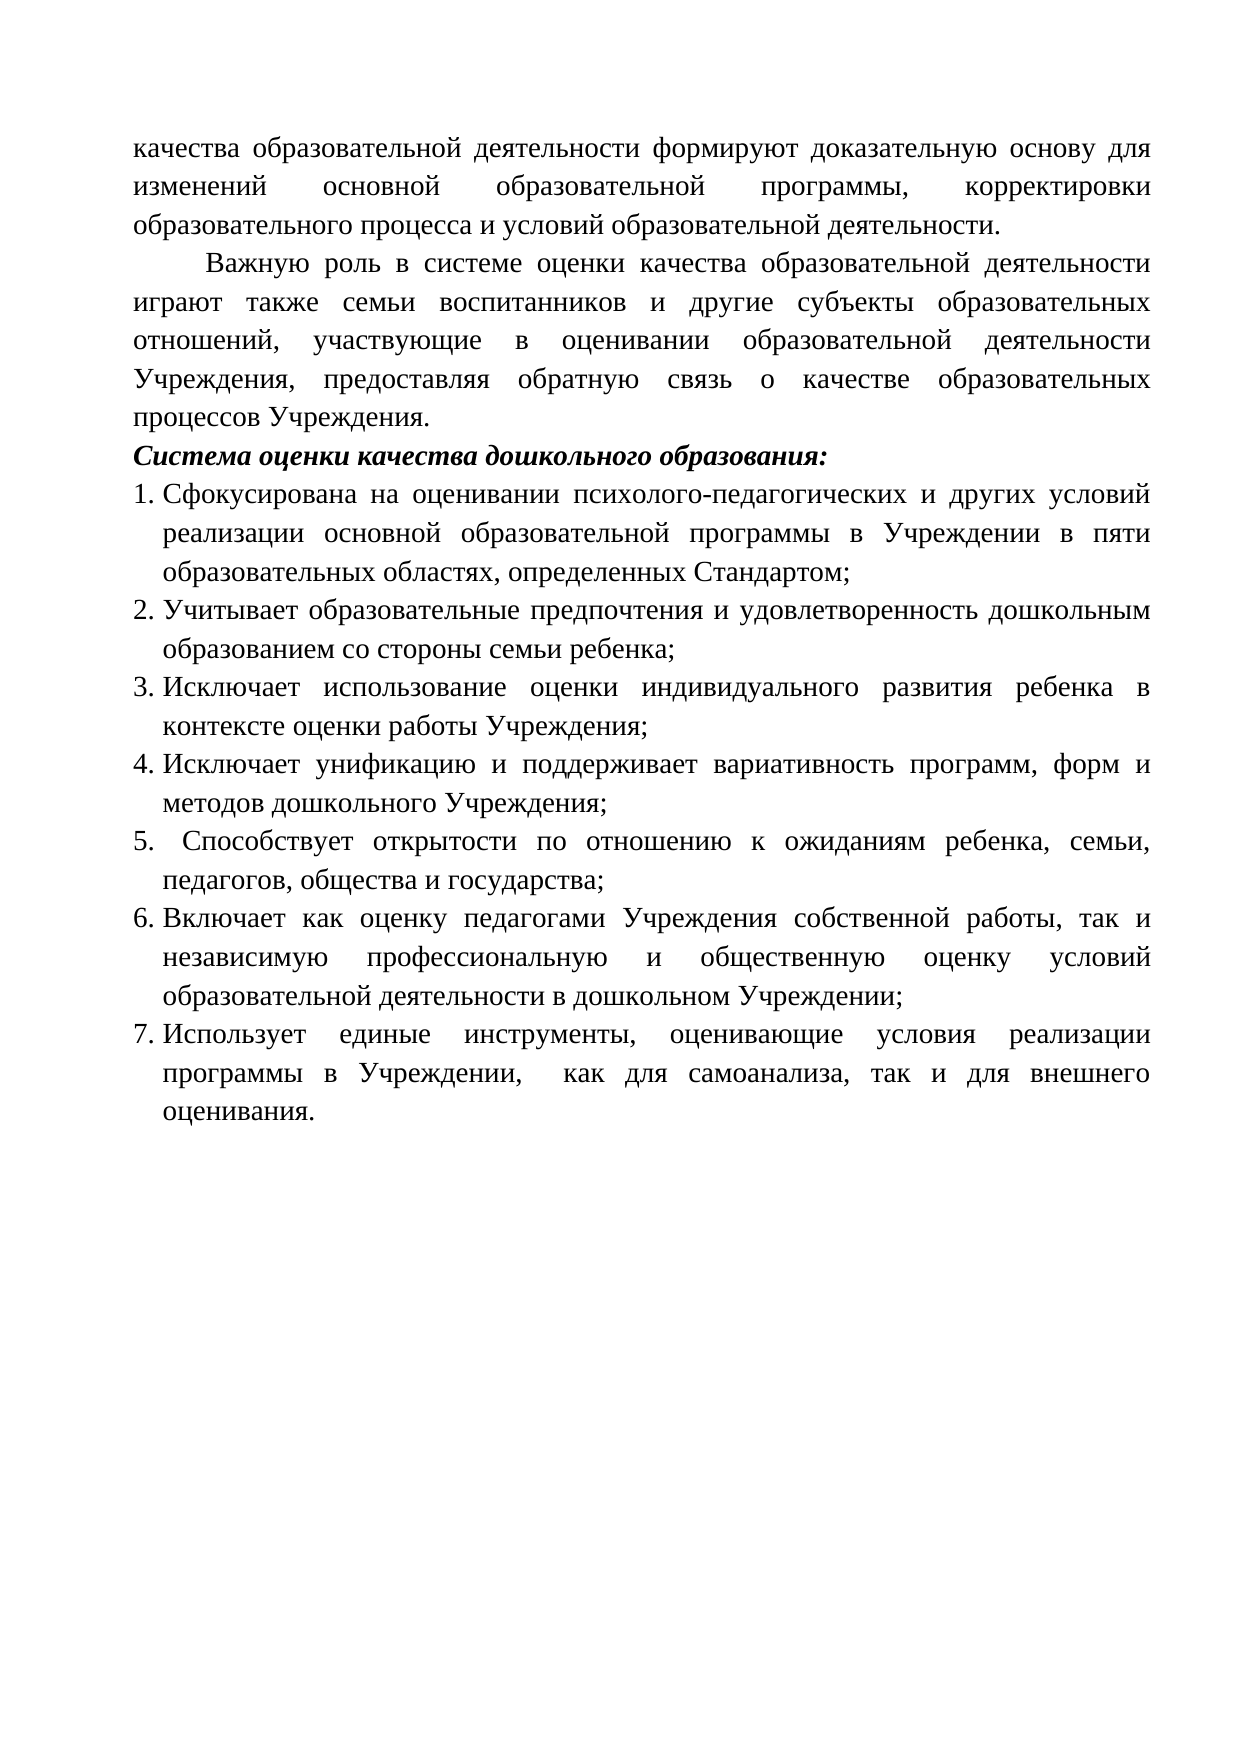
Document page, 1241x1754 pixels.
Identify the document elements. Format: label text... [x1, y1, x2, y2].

list Сфокусирована на оценивании психолого-педагогических и других условий реализации основной образовательной программы в Учреждении в пяти образовательных областях, определенных Стандартом; [133, 477, 1152, 587]
list Включает как оценку педагогами Учреждения собственной работы, так и независимую профессиональную и общественную оценку условий образовательной деятельности в дошкольном Учреждении; [133, 901, 1152, 1011]
list Исключает унификацию и поддерживает вариативность программ, форм и методов дошкольного Учреждения; [133, 746, 1152, 818]
text Важную роль в системе оценки качества образовательной деятельности играют также семьи воспитанников и другие субъекты образовательных отношений, участвующие в оценивании образовательной деятельности Учреждения, предоставляя обратную связь о качестве образовательных процессов Учреждения. [133, 245, 1152, 433]
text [133, 130, 1152, 240]
list Учитывает образовательные предпочтения и удовлетворенность дошкольным образованием со стороны семьи ребенка; [133, 592, 1152, 664]
list Использует единые инструменты, оценивающие условия реализации программы в Учреждении, как для самоанализа, так и для внешнего оценивания. [133, 1016, 1152, 1127]
list Способствует открытости по отношению к ожиданиям ребенка, семьи, педагогов, общества и государства; [133, 823, 1152, 896]
list Исключает использование оценки индивидуального развития ребенка в контексте оценки работы Учреждения; [133, 669, 1152, 741]
text Система оценки качества дошкольного образования: [133, 438, 1152, 472]
